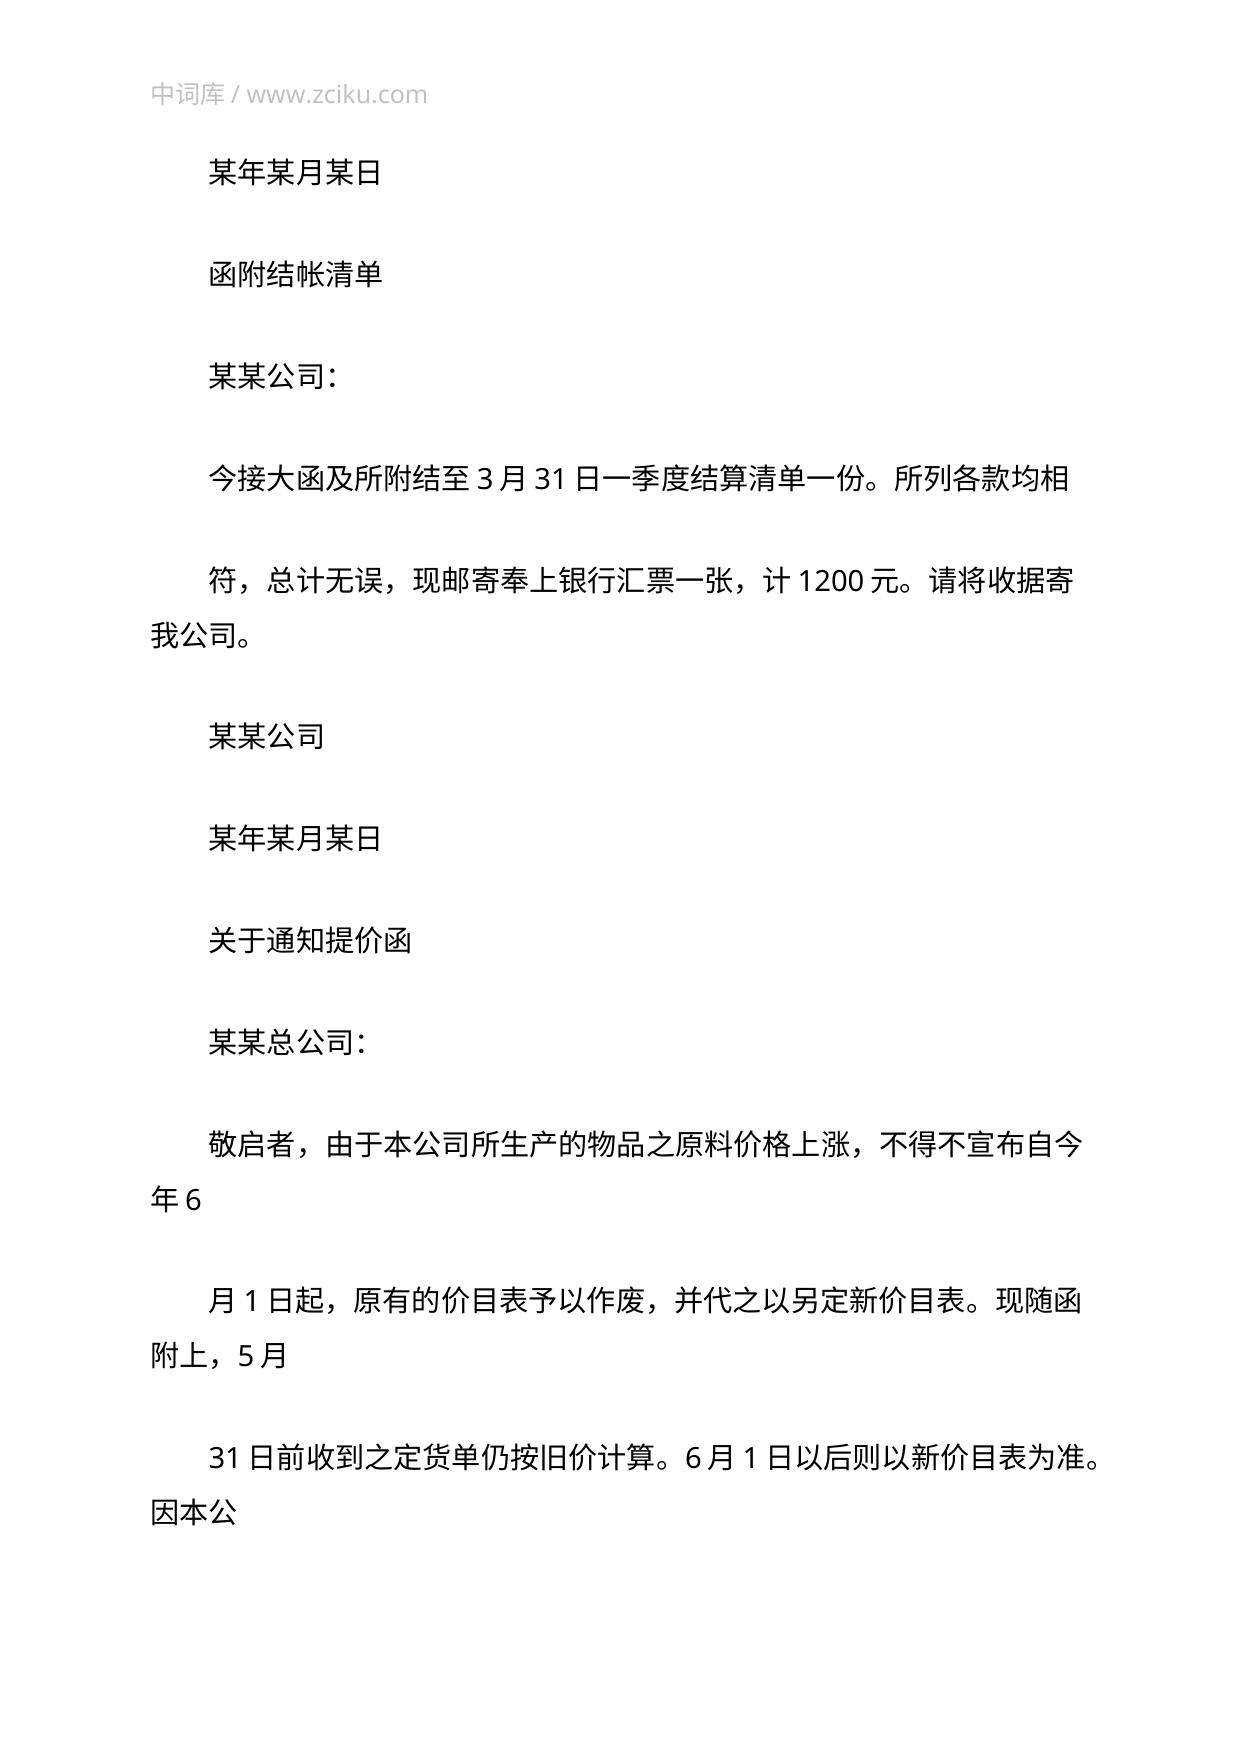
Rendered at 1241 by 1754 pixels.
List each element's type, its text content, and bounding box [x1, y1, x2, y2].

text 某某公司： [150, 353, 1090, 396]
text 关于通知提价函 [150, 918, 1090, 960]
text 敬启者，由于本公司所生产的物品之原料价格上涨，不得不宣布自今年6 [150, 1121, 1090, 1218]
text 函附结帐清单 [150, 252, 1090, 294]
text 31日前收到之定货单仍按旧价计算。6月1日以后则以新价目表为准。因本公 [150, 1435, 1090, 1532]
text 某某公司 [150, 714, 1090, 756]
text 符，总计无误，现邮寄奉上银行汇票一张，计1200元。请将收据寄我公司。 [150, 557, 1090, 654]
text 月1日起，原有的价目表予以作废，并代之以另定新价目表。现随函附上，5月 [150, 1278, 1090, 1375]
text 今接大函及所附结至3月31日一季度结算清单一份。所列各款均相 [150, 455, 1090, 498]
text 某年某月某日 [150, 150, 1090, 192]
text 某年某月某日 [150, 816, 1090, 858]
text 某某总公司： [150, 1019, 1090, 1062]
